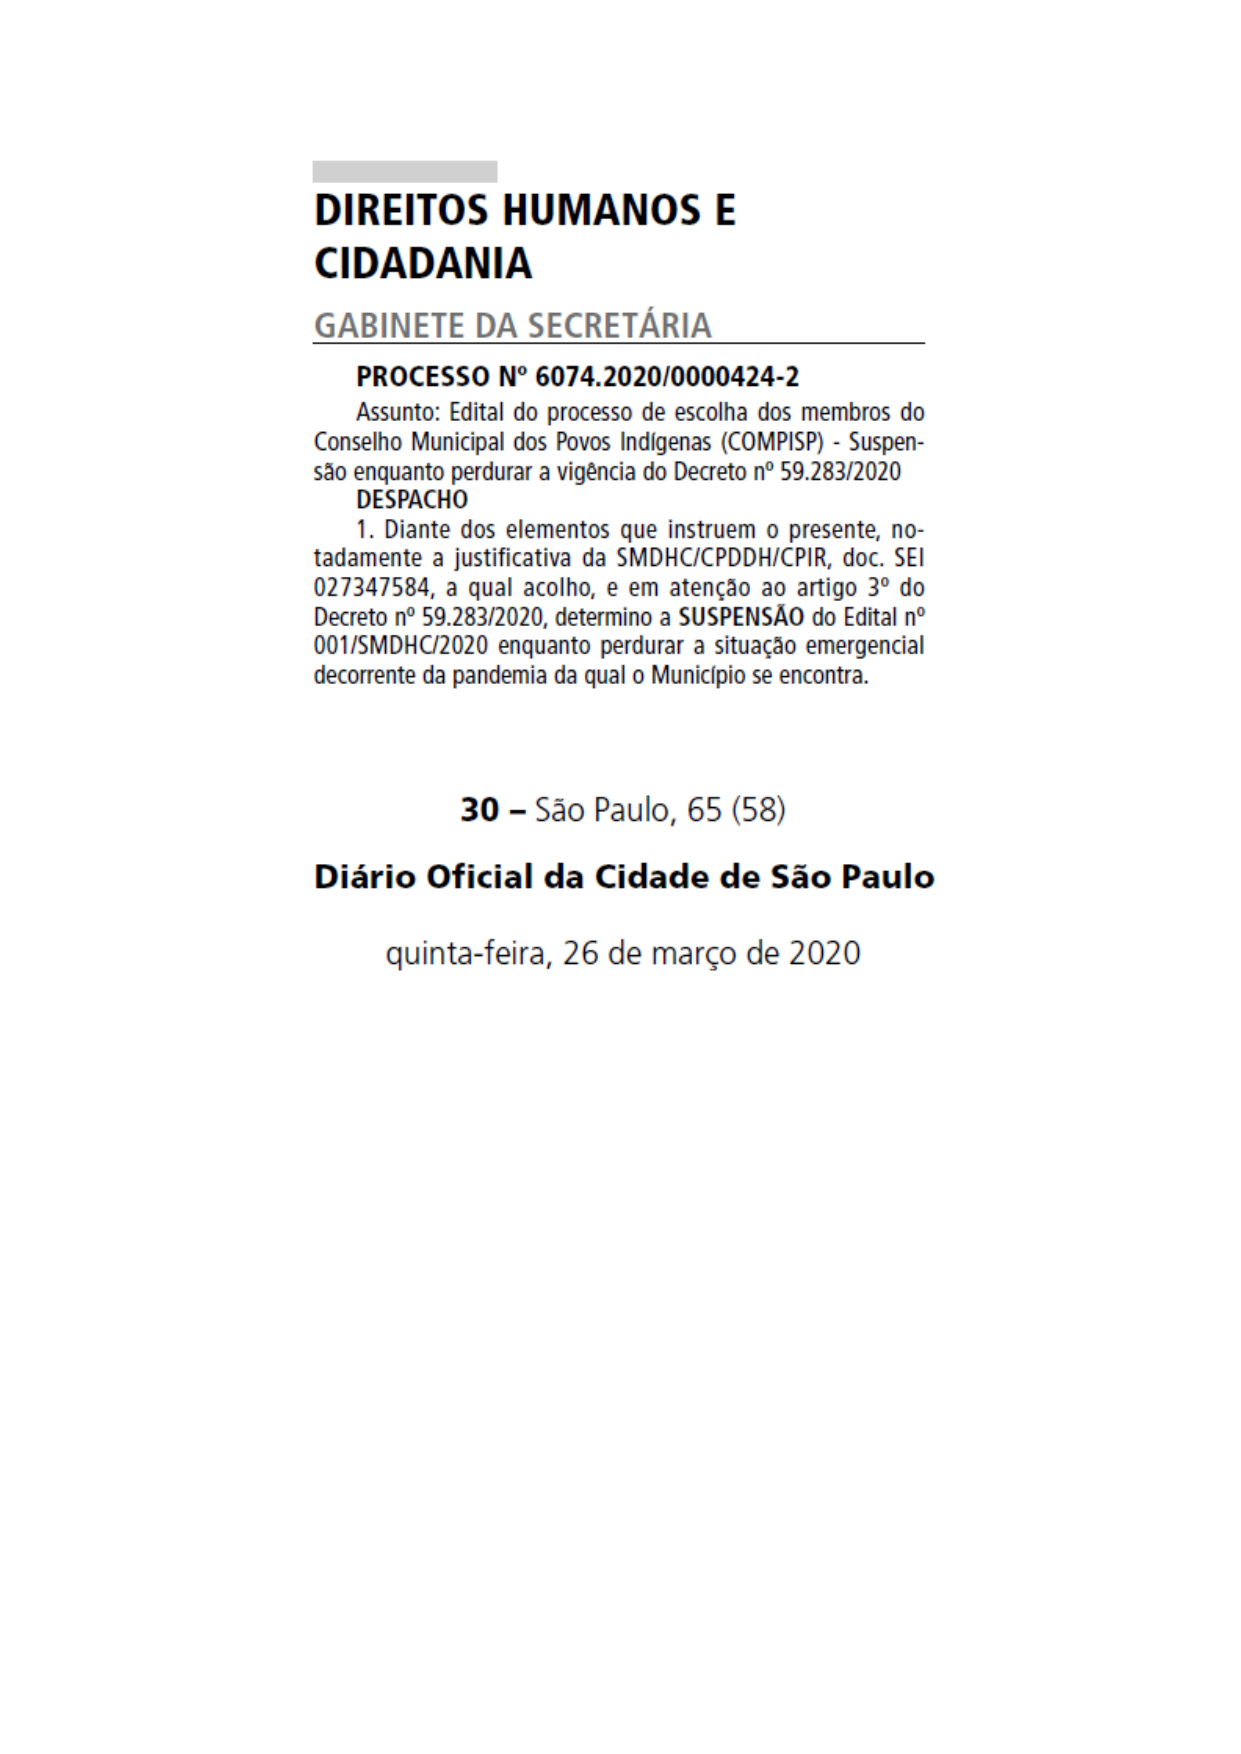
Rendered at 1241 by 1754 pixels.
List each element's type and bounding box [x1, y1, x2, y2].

picture [302, 147, 938, 709]
picture [296, 852, 944, 898]
picture [451, 786, 789, 828]
picture [368, 922, 872, 974]
